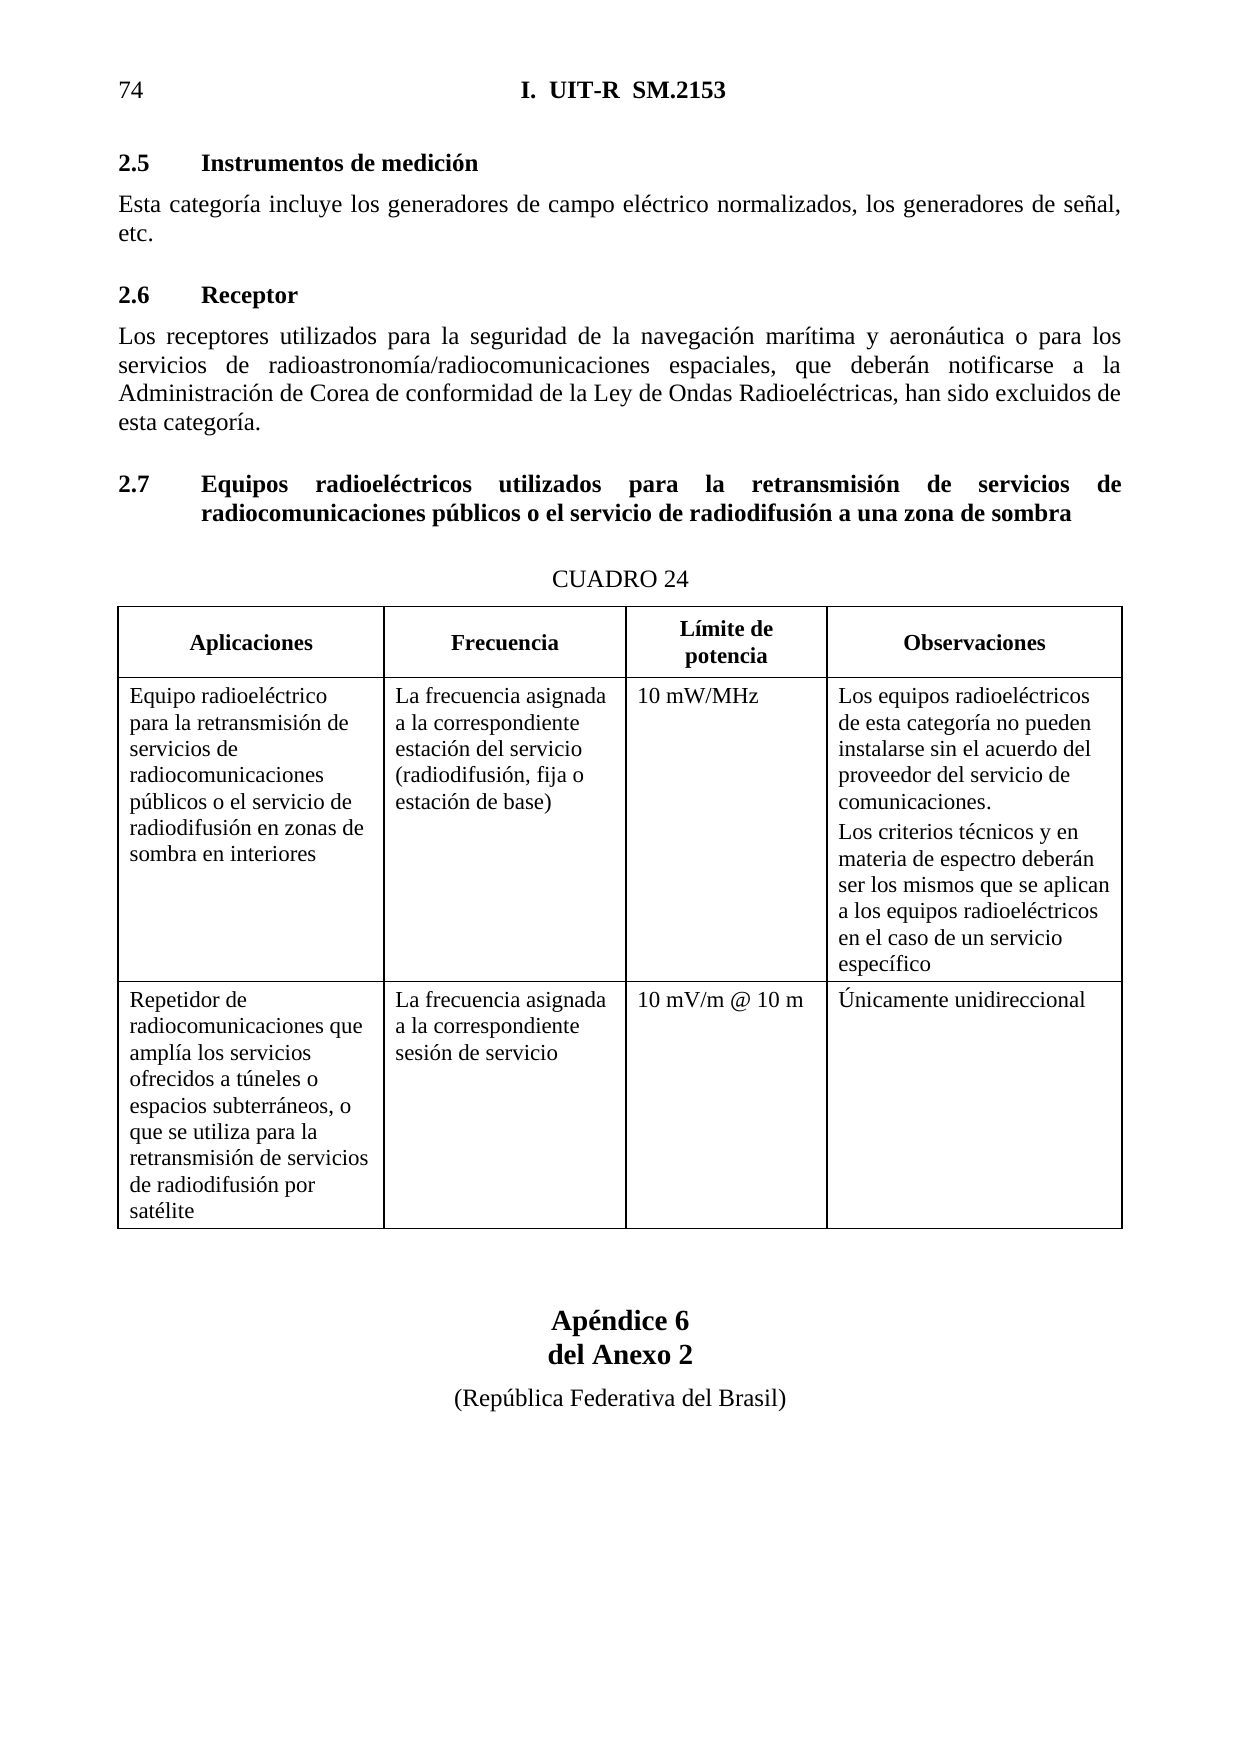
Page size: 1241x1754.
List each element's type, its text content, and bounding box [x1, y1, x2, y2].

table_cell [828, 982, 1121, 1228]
title Apéndice 6 del Anexo 2 [118, 1303, 1122, 1370]
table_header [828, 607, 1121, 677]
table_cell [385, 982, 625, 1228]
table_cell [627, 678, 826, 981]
subtitle 2.5 Instrumentos de medición [118, 148, 1122, 176]
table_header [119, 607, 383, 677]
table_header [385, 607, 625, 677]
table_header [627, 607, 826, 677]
text CUADRO 24 [118, 564, 1122, 593]
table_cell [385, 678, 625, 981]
text Esta categoría incluye los generadores de campo eléctrico normalizados, los generadores de señal, etc. [118, 189, 1122, 246]
subtitle 2.7 Equipos radioeléctricos utilizados para la retransmisión de servicios de radiocomunicaciones públicos o el servicio de radiodifusión a una zona de sombra [118, 469, 1122, 527]
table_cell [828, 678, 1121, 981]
subtitle 2.6 Receptor [118, 280, 1122, 308]
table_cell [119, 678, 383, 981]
text (República Federativa del Brasil) [118, 1383, 1122, 1412]
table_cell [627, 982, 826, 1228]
text Los receptores utilizados para la seguridad de la navegación marítima y aeronáutica o para los servicios de radioastronomía/radiocomunicaciones espaciales, que deberán notificarse a la Administración de Corea de conformidad de la Ley de Ondas Radioeléctricas, han sido excluidos de esta categoría. [118, 321, 1122, 436]
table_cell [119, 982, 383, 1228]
